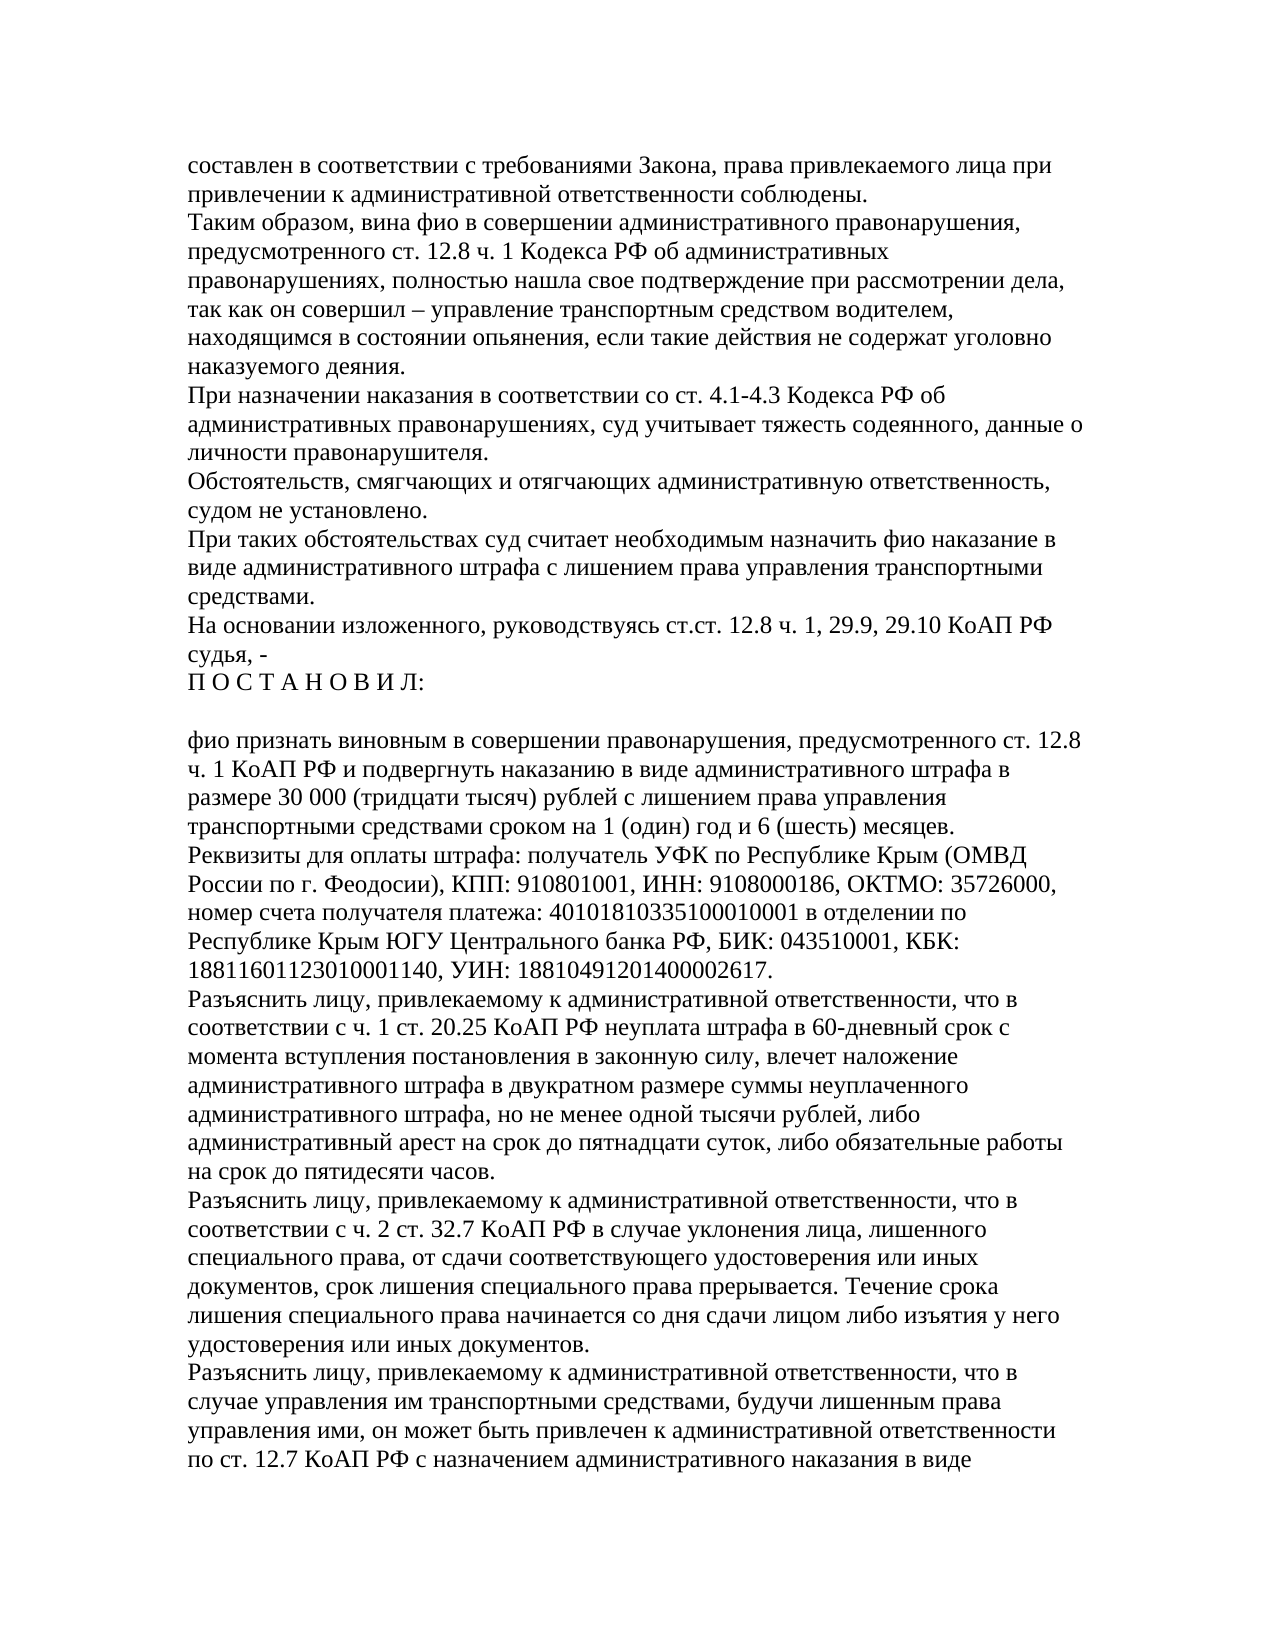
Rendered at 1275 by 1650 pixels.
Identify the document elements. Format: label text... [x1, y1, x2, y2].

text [187, 150, 1087, 207]
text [187, 1357, 1087, 1472]
text фио признать виновным в совершении правонарушения, предусмотренного ст. 12.8 ч. 1 КоАП РФ и подвергнуть наказанию в виде административного штрафа в размере 30 000 (тридцати тысяч) рублей с лишением права управления транспортными средствами сроком на 1 (один) год и 6 (шесть) месяцев. [187, 725, 1087, 840]
text При назначении наказания в соответствии со ст. 4.1-4.3 Кодекса РФ об административных правонарушениях, суд учитывает тяжесть содеянного, данные о личности правонарушителя. [187, 380, 1087, 466]
text На основании изложенного, руководствуясь ст.ст. 12.8 ч. 1, 29.9, 29.10 КоАП РФ судья, - [187, 610, 1087, 667]
text При таких обстоятельствах суд считает необходимым назначить фио наказание в виде административного штрафа с лишением права управления транспортными средствами. [187, 524, 1087, 610]
text П О С Т А Н О В И Л: [187, 667, 1087, 696]
text Разъяснить лицу, привлекаемому к административной ответственности, что в соответствии с ч. 1 ст. 20.25 КоАП РФ неуплата штрафа в 60-дневный срок с момента вступления постановления в законную силу, влечет наложение административного штрафа в двукратном размере суммы неуплаченного административного штрафа, но не менее одной тысячи рублей, либо административный арест на срок до пятнадцати суток, либо обязательные работы на срок до пятидесяти часов. [187, 984, 1087, 1185]
text Реквизиты для оплаты штрафа: получатель УФК по Республике Крым (ОМВД России по г. Феодосии), КПП: 910801001, ИНН: 9108000186, ОКТМО: 35726000, номер счета получателя платежа: 40101810335100010001 в отделении по Республике Крым ЮГУ Центрального банка РФ, БИК: 043510001, КБК: 18811601123010001140, УИН: 18810491201400002617. [187, 840, 1087, 984]
text Разъяснить лицу, привлекаемому к административной ответственности, что в соответствии с ч. 2 ст. 32.7 КоАП РФ в случае уклонения лица, лишенного специального права, от сдачи соответствующего удостоверения или иных документов, срок лишения специального права прерывается. Течение срока лишения специального права начинается со дня сдачи лицом либо изъятия у него удостоверения или иных документов. [187, 1185, 1087, 1357]
text Таким образом, вина фио в совершении административного правонарушения, предусмотренного ст. 12.8 ч. 1 Кодекса РФ об административных правонарушениях, полностью нашла свое подтверждение при рассмотрении дела, так как он совершил – управление транспортным средством водителем, находящимся в состоянии опьянения, если такие действия не содержат уголовно наказуемого деяния. [187, 207, 1087, 380]
text Обстоятельств, смягчающих и отягчающих административную ответственность, судом не установлено. [187, 466, 1087, 524]
